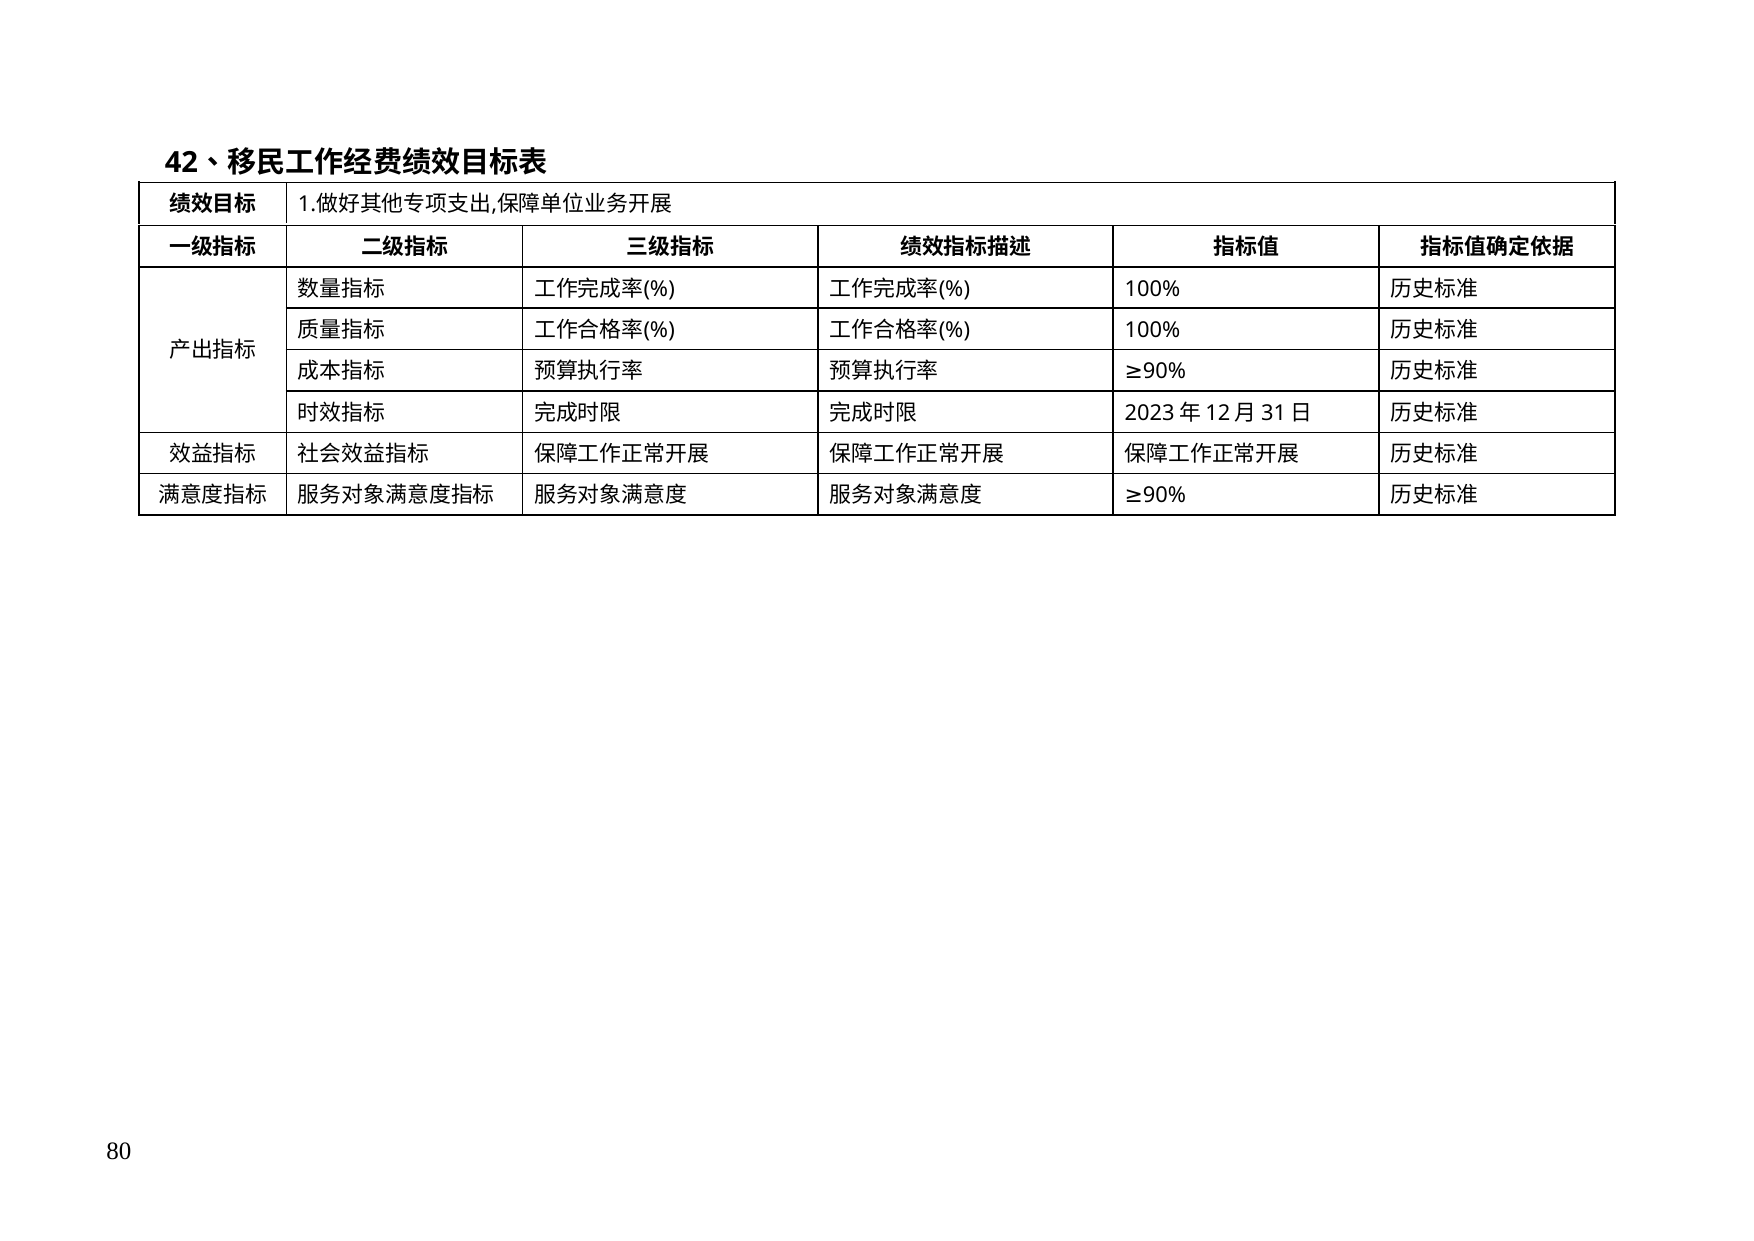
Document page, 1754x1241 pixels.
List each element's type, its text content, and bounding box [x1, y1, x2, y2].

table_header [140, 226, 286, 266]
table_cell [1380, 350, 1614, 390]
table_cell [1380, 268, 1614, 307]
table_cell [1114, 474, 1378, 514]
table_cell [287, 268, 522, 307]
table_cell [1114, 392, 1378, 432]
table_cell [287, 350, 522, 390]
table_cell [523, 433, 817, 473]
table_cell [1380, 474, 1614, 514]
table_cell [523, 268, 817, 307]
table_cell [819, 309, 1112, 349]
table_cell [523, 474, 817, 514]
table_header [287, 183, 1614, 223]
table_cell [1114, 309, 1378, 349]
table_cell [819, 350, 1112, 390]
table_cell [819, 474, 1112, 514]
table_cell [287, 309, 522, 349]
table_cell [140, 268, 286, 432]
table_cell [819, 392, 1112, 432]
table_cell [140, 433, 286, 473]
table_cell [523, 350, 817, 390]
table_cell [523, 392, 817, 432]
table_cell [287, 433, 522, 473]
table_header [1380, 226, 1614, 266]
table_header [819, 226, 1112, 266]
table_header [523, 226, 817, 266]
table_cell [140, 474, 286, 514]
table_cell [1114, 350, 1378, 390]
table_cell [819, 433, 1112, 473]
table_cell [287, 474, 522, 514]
text 42、移民工作经费绩效目标表 [106, 142, 1648, 181]
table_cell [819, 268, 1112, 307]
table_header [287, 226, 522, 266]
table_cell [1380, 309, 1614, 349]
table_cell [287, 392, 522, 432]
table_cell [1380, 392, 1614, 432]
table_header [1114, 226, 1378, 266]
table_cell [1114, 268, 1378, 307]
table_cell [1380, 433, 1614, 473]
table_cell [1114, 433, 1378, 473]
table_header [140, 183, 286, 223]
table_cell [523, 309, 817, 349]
